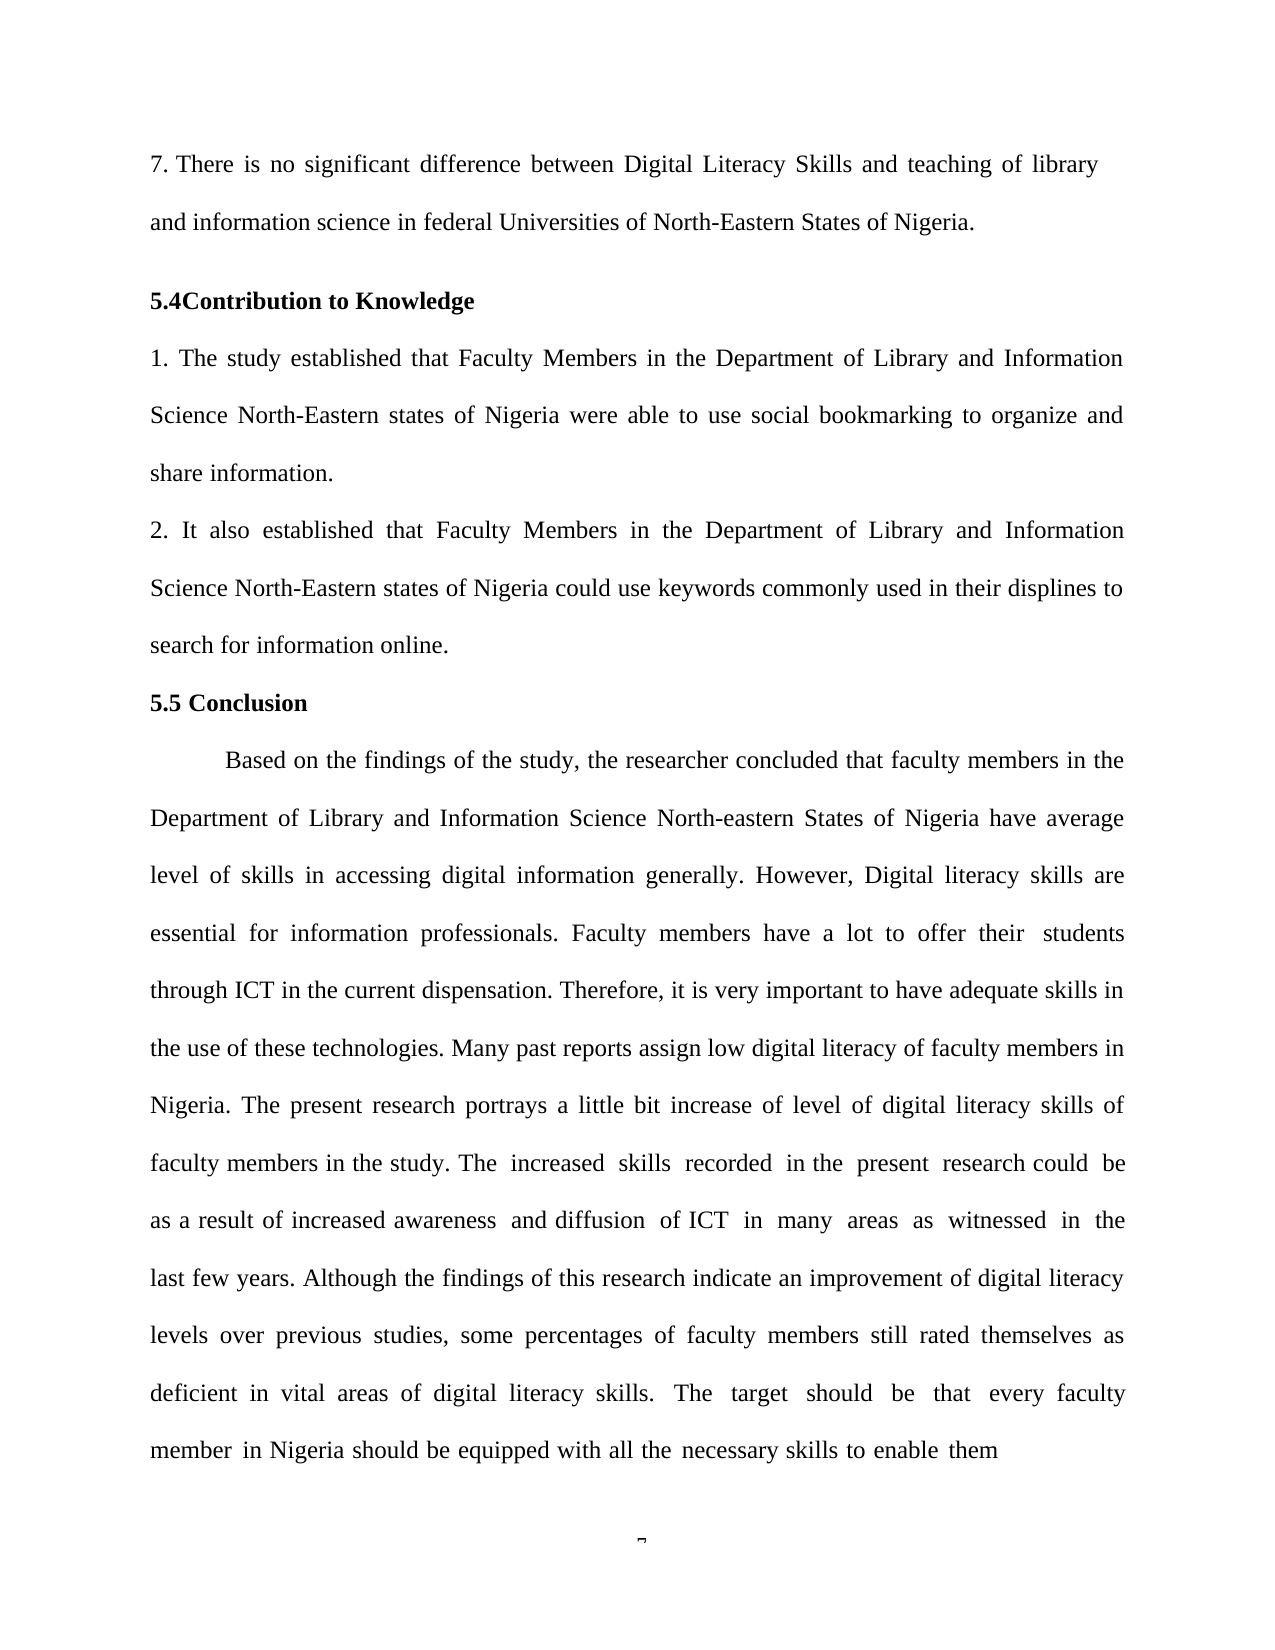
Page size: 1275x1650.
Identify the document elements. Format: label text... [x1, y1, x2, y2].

subtitle Conclusion [150, 688, 1194, 717]
list There is no significant difference between Digital Literacy Skills and teaching of library and information science in federal Universities of North-Eastern States of Nigeria. [150, 149, 1099, 235]
subtitle Contribution to Knowledge [150, 286, 1194, 314]
text Based on the findings of the study, the researcher concluded that faculty members in the Department of Library and Information Science North-eastern States of Nigeria have average level of skills in accessing digital information generally. However, Digital literacy skills are essential for information professionals. Faculty members have a lot to offer their students through ICT in the current dispensation. Therefore, it is very important to have adequate skills in the use of these technologies. Many past reports assign low digital literacy of faculty members in Nigeria. The present research portrays a little bit increase of level of digital literacy skills of faculty members in the study. The increased skills recorded in the present research could be as a result of increased awareness and diffusion of ICT in many areas as witnessed in the last few years. Although the findings of this research indicate an improvement of digital literacy levels over previous studies, some percentages of faculty members still rated themselves as deficient in vital areas of digital literacy skills. The target should be that every faculty member in Nigeria should be equipped with all the necessary skills to enable them [150, 746, 1126, 1464]
list The study established that Faculty Members in the Department of Library and Information Science North-Eastern states of Nigeria were able to use social bookmarking to organize and share information. [150, 343, 1125, 487]
list It also established that Faculty Members in the Department of Library and Information Science North-Eastern states of Nigeria could use keywords commonly used in their displines to search for information online. [150, 515, 1125, 659]
